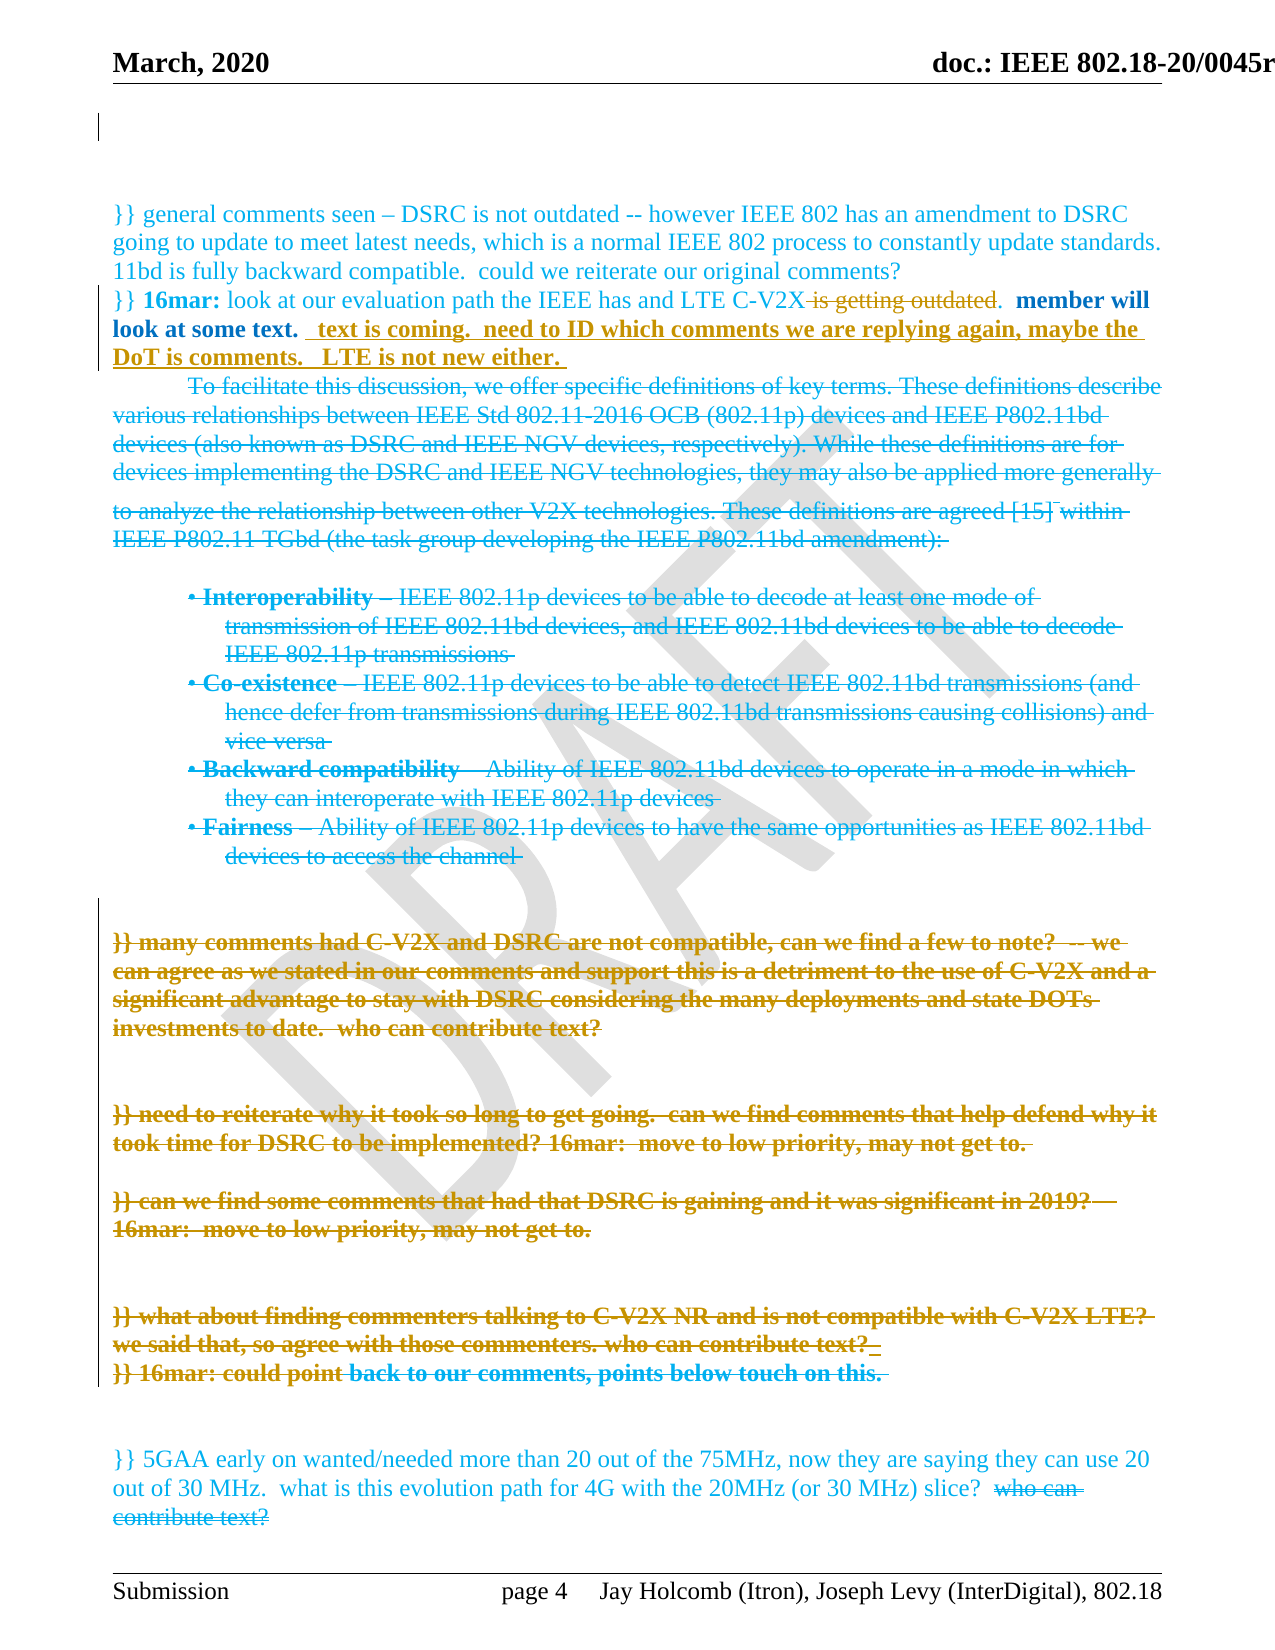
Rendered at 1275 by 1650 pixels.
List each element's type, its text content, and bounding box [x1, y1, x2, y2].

text • Interoperability – IEEE 802.11p devices to be able to decode at least one mode of transmission of IEEE 802.11bd devices, and IEEE 802.11bd devices to be able to decode IEEE 802.11p transmissions [187, 582, 1162, 668]
text }} can we find some comments that had that DSRC is gaining and it was significant in 2019? 16mar: move to low priority, may not get to. [112, 1186, 1162, 1243]
text }} many comments had C-V2X and DSRC are not compatible, can we find a few to note? -- we can agree as we stated in our comments and support this is a detriment to the use of C-V2X and a significant advantage to stay with DSRC considering the many deployments and state DOTs investments to date. who can contribute text? [112, 927, 1162, 1042]
text }} 16mar: could point back to our comments, points below touch on this. [112, 1358, 1162, 1387]
text }} 5GAA early on wanted/needed more than 20 out of the 75MHz, now they are saying they can use 20 out of 30 MHz. what is this evolution path for 4G with the 20MHz (or 30 MHz) slice? who can contribute text? [112, 1444, 1162, 1531]
text }} 16mar: look at our evaluation path the IEEE has and LTE C-V2X. member will look at some text. [112, 285, 1162, 371]
text • Co-existence – IEEE 802.11p devices to be able to detect IEEE 802.11bd transmissions (and hence defer from transmissions during IEEE 802.11bd transmissions causing collisions) and vice versa [187, 668, 1162, 754]
text }} general comments seen – DSRC is not outdated -- however IEEE 802 has an amendment to DSRC going to update to meet latest needs, which is a normal IEEE 802 process to constantly update standards. 11bd is fully backward compatible. could we reiterate our original comments? [112, 199, 1162, 285]
text }} need to reiterate why it took so long to get going. can we find comments that help defend why it took time for DSRC to be implemented? 16mar: move to low priority, may not get to. [112, 1099, 1162, 1157]
text }} what about finding commenters talking to C-V2X NR and is not compatible with C-V2X LTE? we said that, so agree with those commenters. who can contribute text? [112, 1301, 1162, 1358]
text • Backward compatibility – Ability of IEEE 802.11bd devices to operate in a mode in which they can interoperate with IEEE 802.11p devices [187, 754, 1162, 812]
text • Fairness – Ability of IEEE 802.11p devices to have the same opportunities as IEEE 802.11bd devices to access the channel [187, 812, 1162, 869]
text To facilitate this discussion, we offer specific definitions of key terms. These definitions describe various relationships between IEEE Std 802.11-2016 OCB (802.11p) devices and IEEE P802.11bd devices (also known as DSRC and IEEE NGV devices, respectively). While these definitions are for devices implementing the DSRC and IEEE NGV technologies, they may also be applied more generally to analyze the relationship between other V2X technologies. These definitions are agreed [15] within IEEE P802.11 TGbd (the task group developing the IEEE P802.11bd amendment): [112, 371, 1162, 553]
